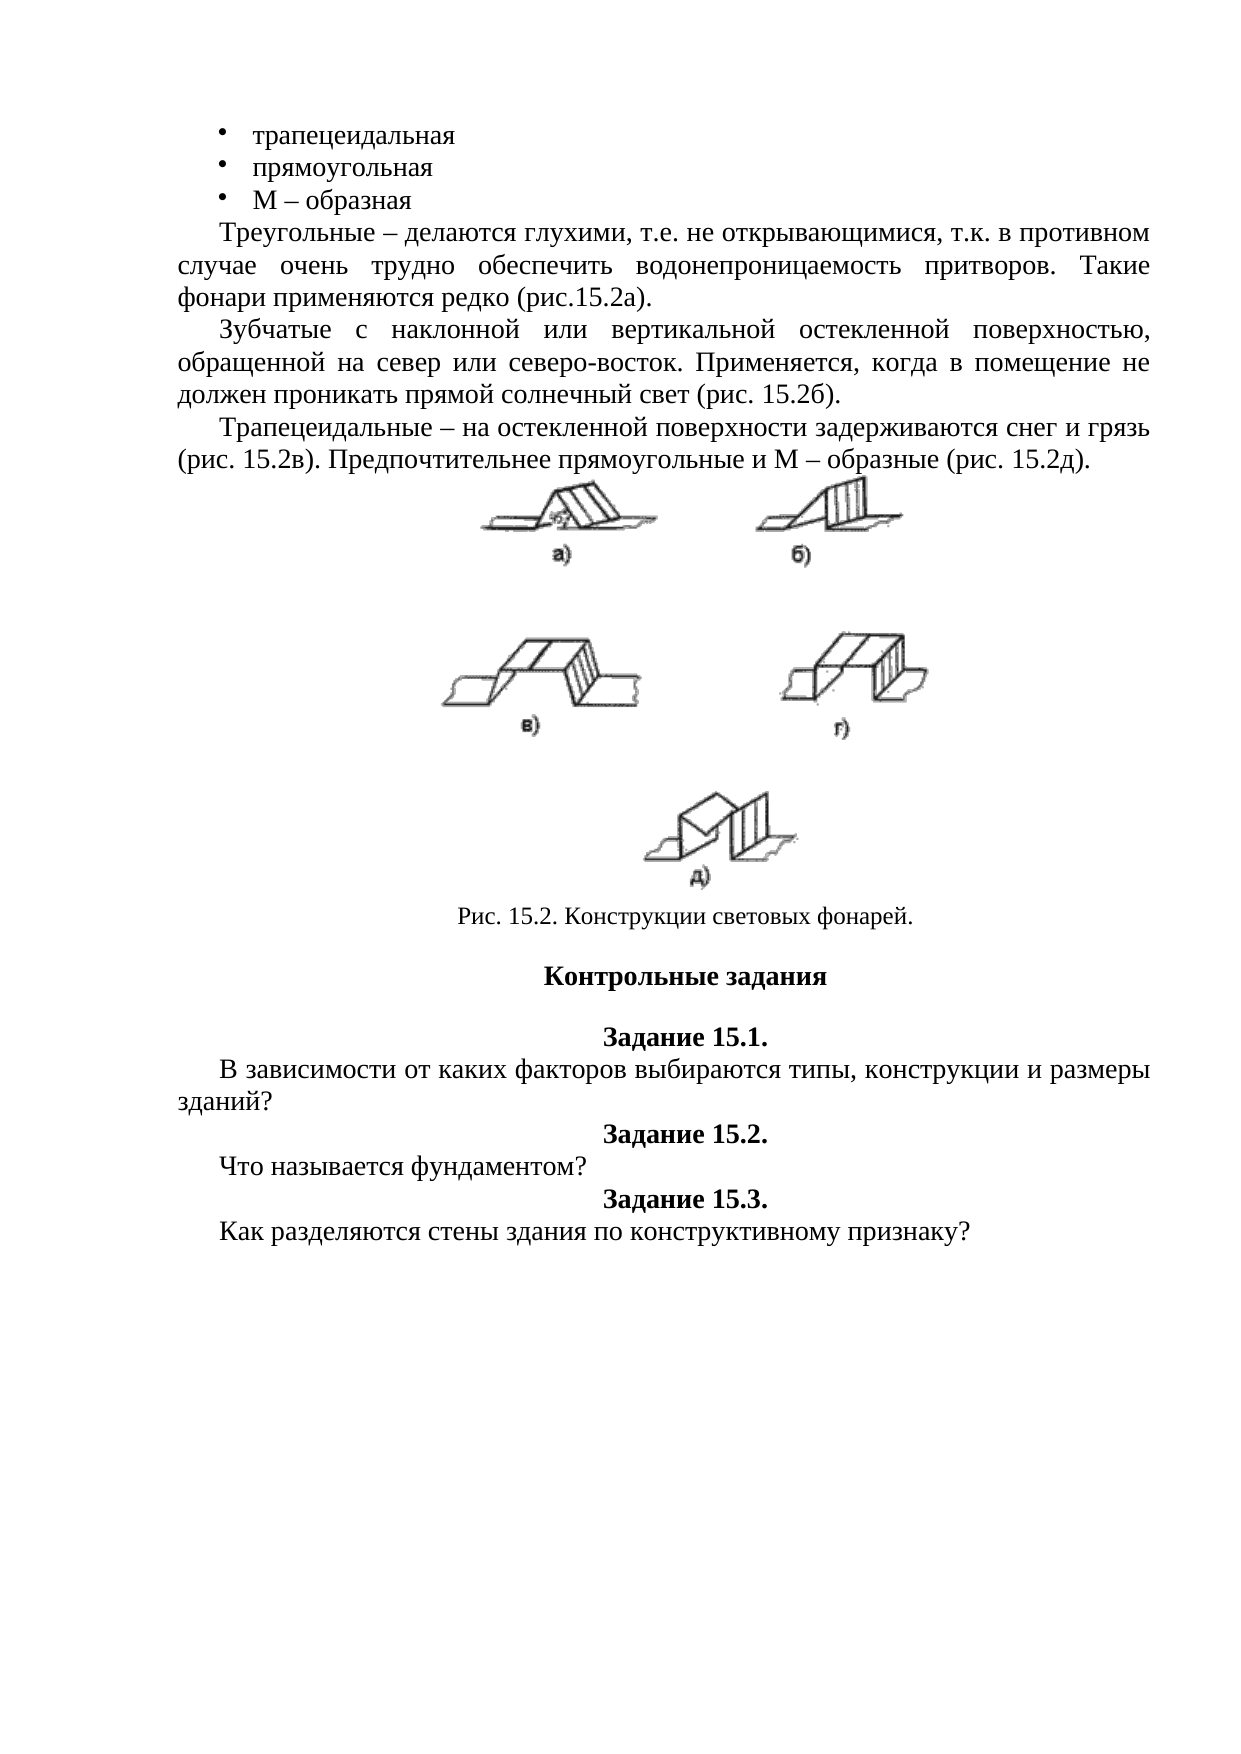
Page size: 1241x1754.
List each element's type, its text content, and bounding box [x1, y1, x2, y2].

picture [440, 474, 930, 901]
list трапецеидальная [177, 118, 1152, 151]
text Что называется фундаментом? [177, 1149, 1152, 1182]
list М – образная [177, 183, 1152, 215]
text Трапецеидальные – на остекленной поверхности задерживаются снег и грязь (рис. 15.2в). Предпочтительнее прямоугольные и М – образные (рис. 15.2д). [177, 410, 1152, 474]
text Рис. 15.2. Конструкции световых фонарей. [177, 901, 1152, 930]
text Задание 15.1. [177, 1020, 1152, 1052]
text Задание 15.3. [177, 1182, 1152, 1214]
text Контрольные задания [177, 958, 1152, 991]
text Треугольные – делаются глухими, т.е. не открывающимися, т.к. в противном случае очень трудно обеспечить водонепроницаемость притворов. Такие фонари применяются редко (рис.15.2а). [177, 215, 1152, 312]
text Как разделяются стены здания по конструктивному признаку? [177, 1214, 1152, 1246]
text Зубчатые с наклонной или вертикальной остекленной поверхностью, обращенной на север или северо-восток. Применяется, когда в помещение не должен проникать прямой солнечный свет (рис. 15.2б). [177, 312, 1152, 410]
list прямоугольная [177, 151, 1152, 183]
text Задание 15.2. [177, 1117, 1152, 1149]
text В зависимости от каких факторов выбираются типы, конструкции и размеры зданий? [177, 1052, 1152, 1117]
